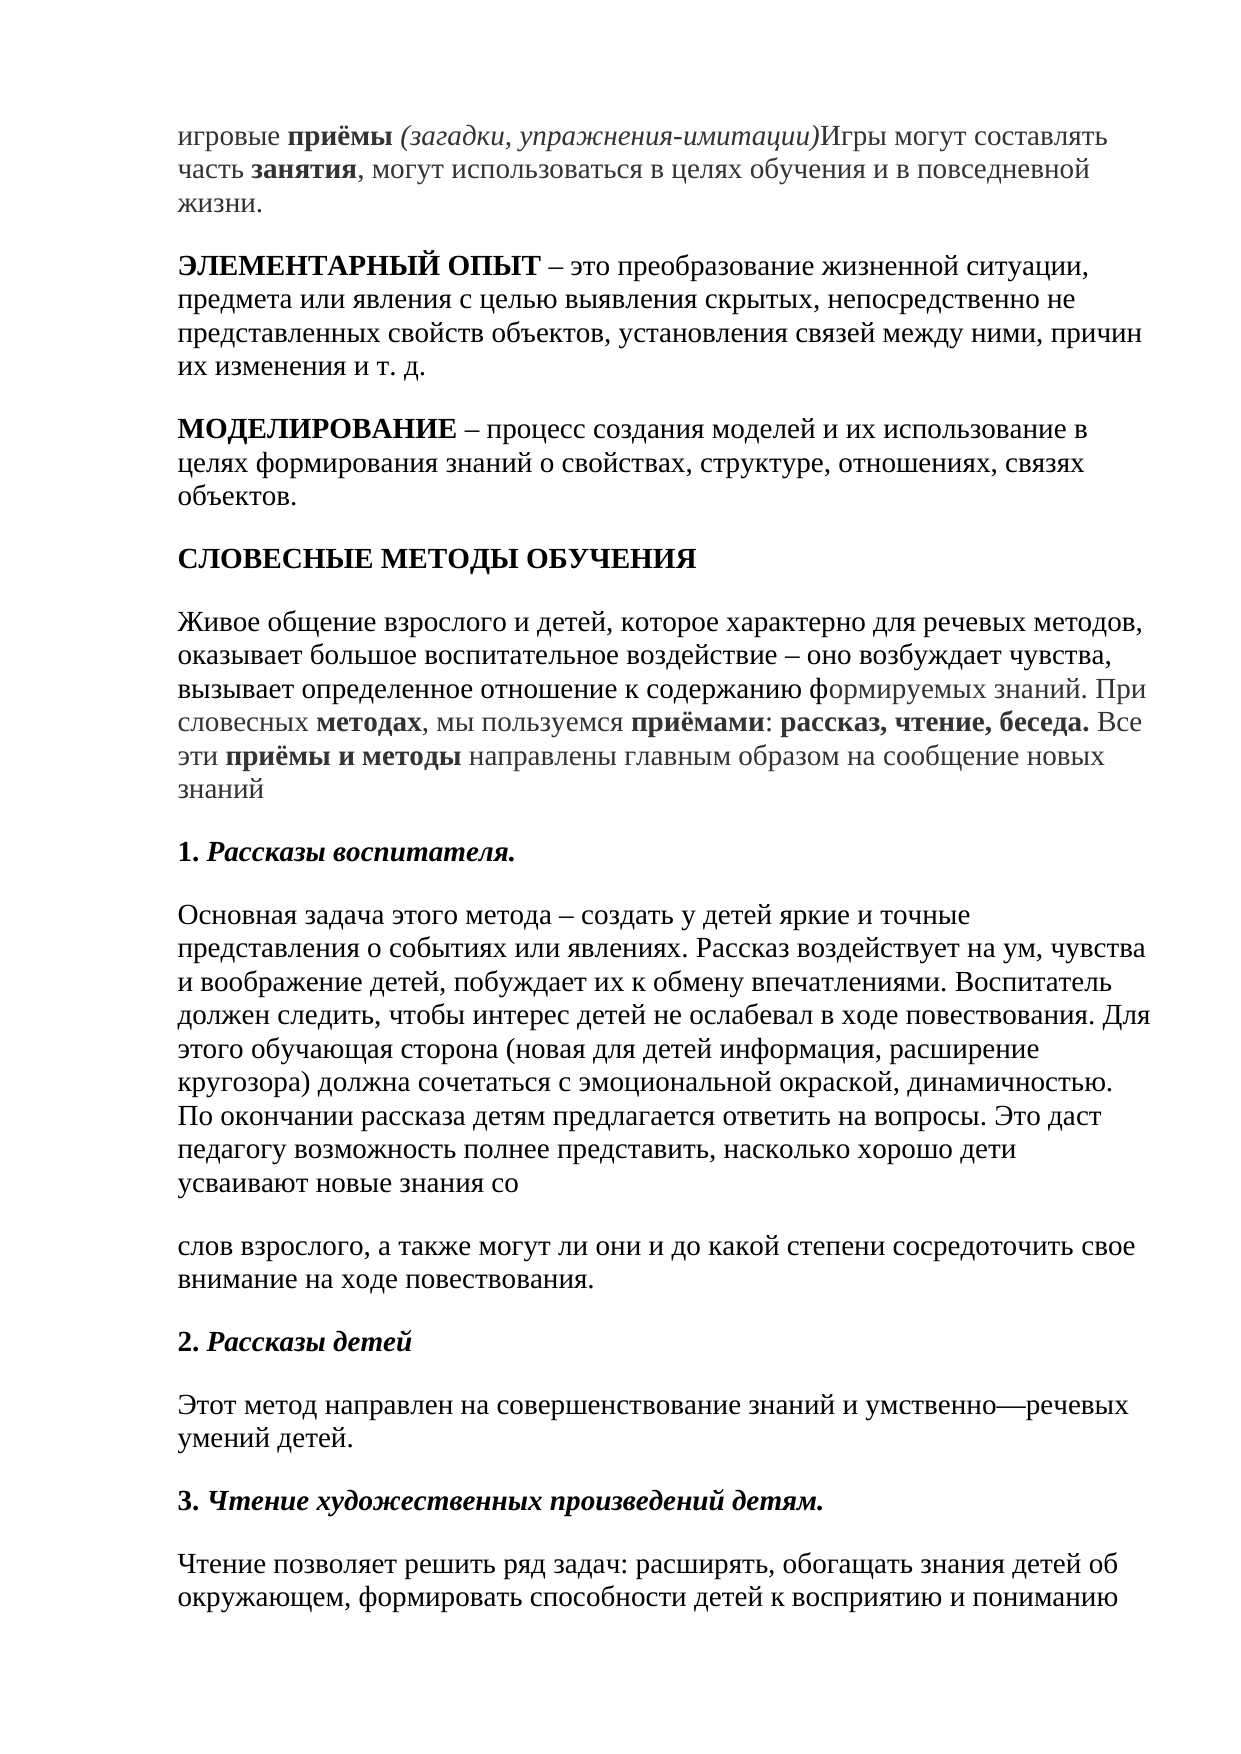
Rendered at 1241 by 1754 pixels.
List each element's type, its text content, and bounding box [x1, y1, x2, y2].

text СЛОВЕСНЫЕ МЕТОДЫ ОБУЧЕНИЯ [177, 541, 1152, 574]
text слов взрослого, а также могут ли они и до какой степени сосредоточить свое внимание на ходе повествования. [177, 1228, 1152, 1295]
text Основная задача этого метода – создать у детей яркие и точные представления о событиях или явлениях. Рассказ воздействует на ум, чувства и воображение детей, побуждает их к обмену впечатлениями. Воспитатель должен следить, чтобы интерес детей не ослабевал в ходе повествования. Для этого обучающая сторона (новая для детей информация, расширение кругозора) должна сочетаться с эмоциональной окраской, динамичностью. По окончании рассказа детям предлагается ответить на вопросы. Это даст педагогу возможность полнее представить, насколько хорошо дети усваивают новые знания со [177, 897, 1152, 1199]
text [177, 1546, 1152, 1613]
text Живое общение взрослого и детей, которое характерно для речевых методов, оказывает большое воспитательное воздействие – оно возбуждает чувства, вызывает определенное отношение к содержанию формируемых знаний. При словесных методах, мы пользуемся приёмами: рассказ, чтение, беседа. Все эти приёмы и методы направлены главным образом на сообщение новых знаний [177, 604, 1152, 805]
text 2. Рассказы детей [177, 1324, 1152, 1358]
text Этот метод направлен на совершенствование знаний и умственно—речевых умений детей. [177, 1387, 1152, 1454]
text 1. Рассказы воспитателя. [177, 834, 1152, 868]
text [177, 118, 1152, 219]
text 3. Чтение художественных произведений детям. [177, 1483, 1152, 1517]
text МОДЕЛИРОВАНИЕ – процесс создания моделей и их использование в целях формирования знаний о свойствах, структуре, отношениях, связях объектов. [177, 411, 1152, 512]
text ЭЛЕМЕНТАРНЫЙ ОПЫТ – это преобразование жизненной ситуации, предмета или явления с целью выявления скрытых, непосредственно не представленных свойств объектов, установления связей между ними, причин их изменения и т. д. [177, 248, 1152, 382]
